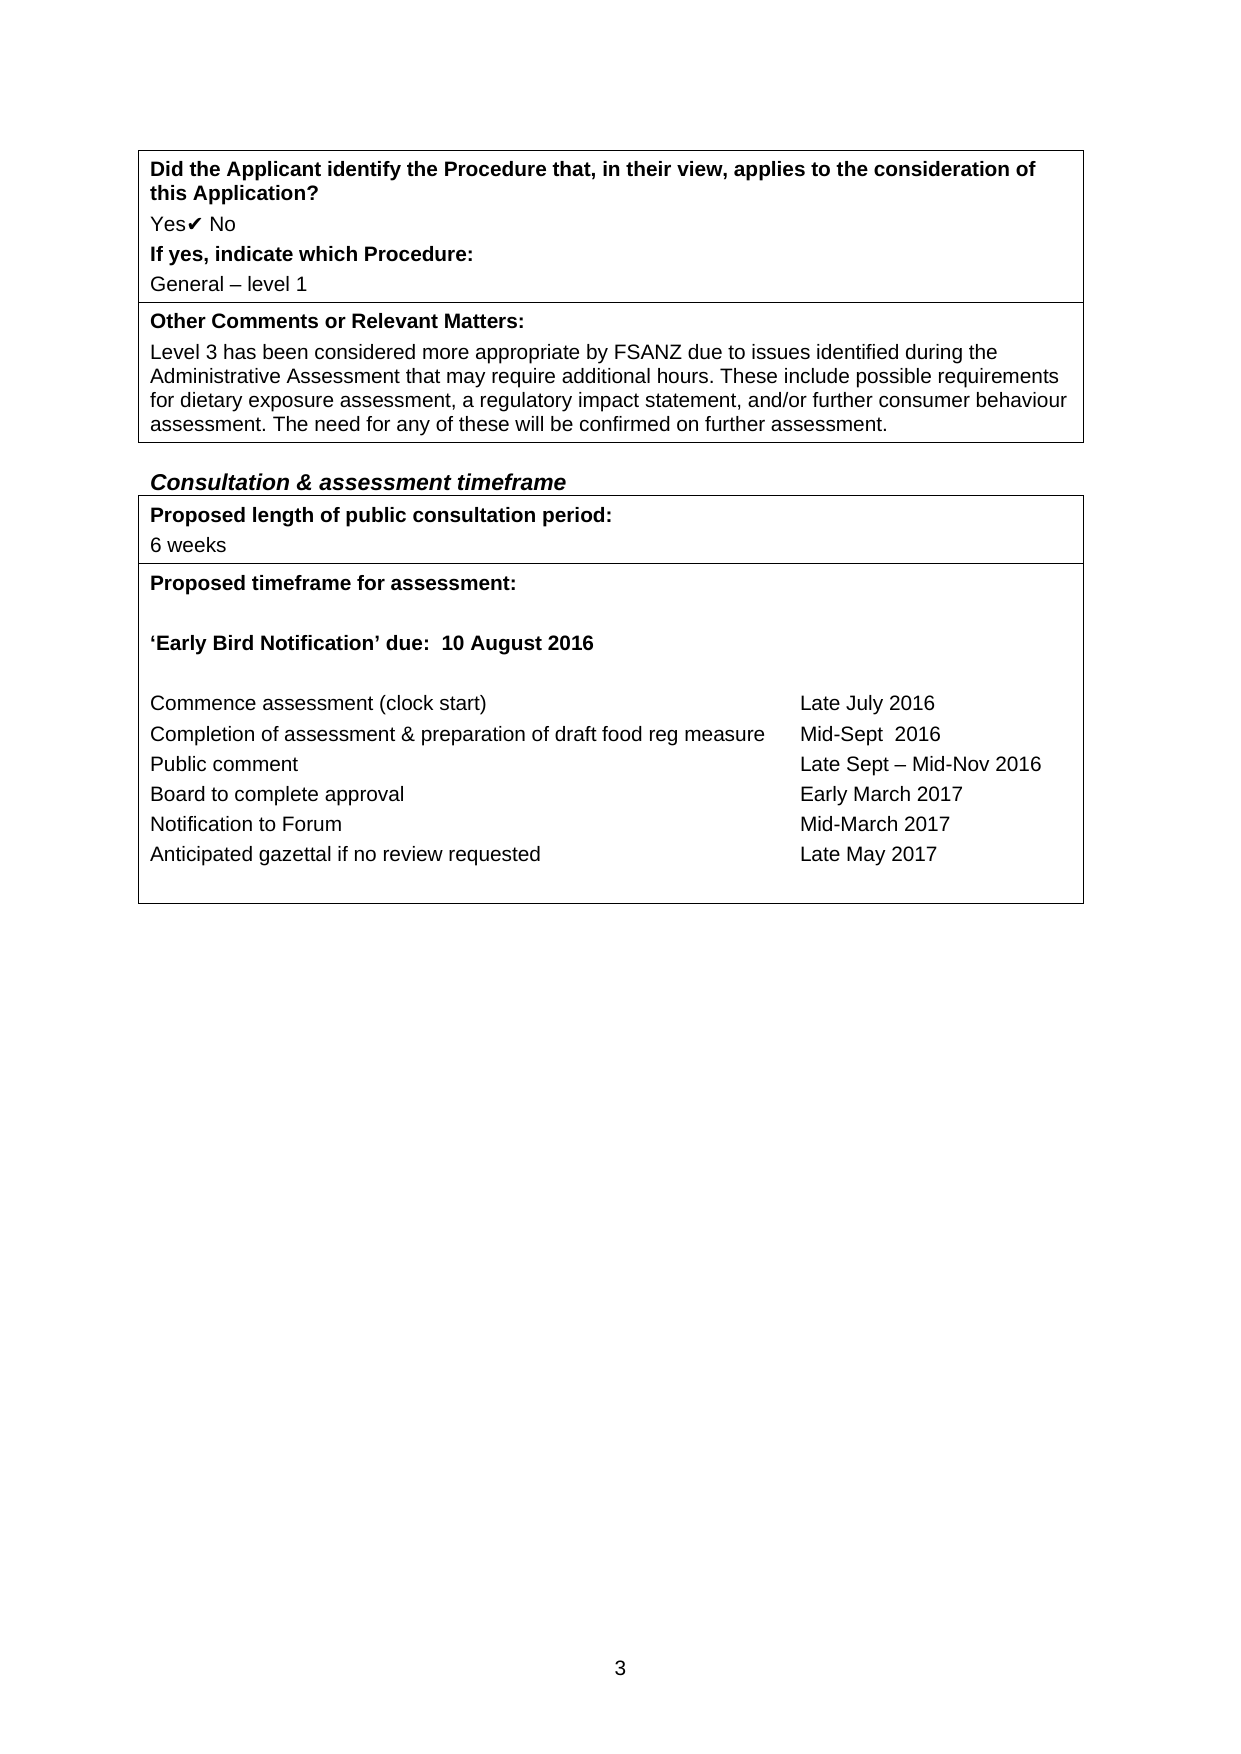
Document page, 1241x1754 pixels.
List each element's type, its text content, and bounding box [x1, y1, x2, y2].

text Consultation & assessment timeframe [150, 469, 1090, 495]
table_cell Proposed timeframe for assessment: ‘Early Bird Notification’ due: 10 August 2016 Commence assessment (clock start) Late July 2016 Completion of assessment & preparation of draft food reg measure Mid-Sept 2016 Public comment Late Sept – Mid-Nov 2016 Board to complete approval Early March 2017 Notification to Forum Mid-March 2017 Anticipated gazettal if no review requested Late May 2017 [139, 564, 1083, 903]
table_cell Did the Applicant identify the Procedure that, in their view, applies to the consideration of this Application? Yes✔ No If yes, indicate which Procedure: General – level 1 [139, 151, 1083, 302]
table_header Proposed length of public consultation period: 6 weeks [139, 496, 1083, 563]
table_cell Other Comments or Relevant Matters: Level 3 has been considered more appropriate by FSANZ due to issues identified during the Administrative Assessment that may require additional hours. These include possible requirements for dietary exposure assessment, a regulatory impact statement, and/or further consumer behaviour assessment. The need for any of these will be confirmed on further assessment. [139, 303, 1083, 442]
